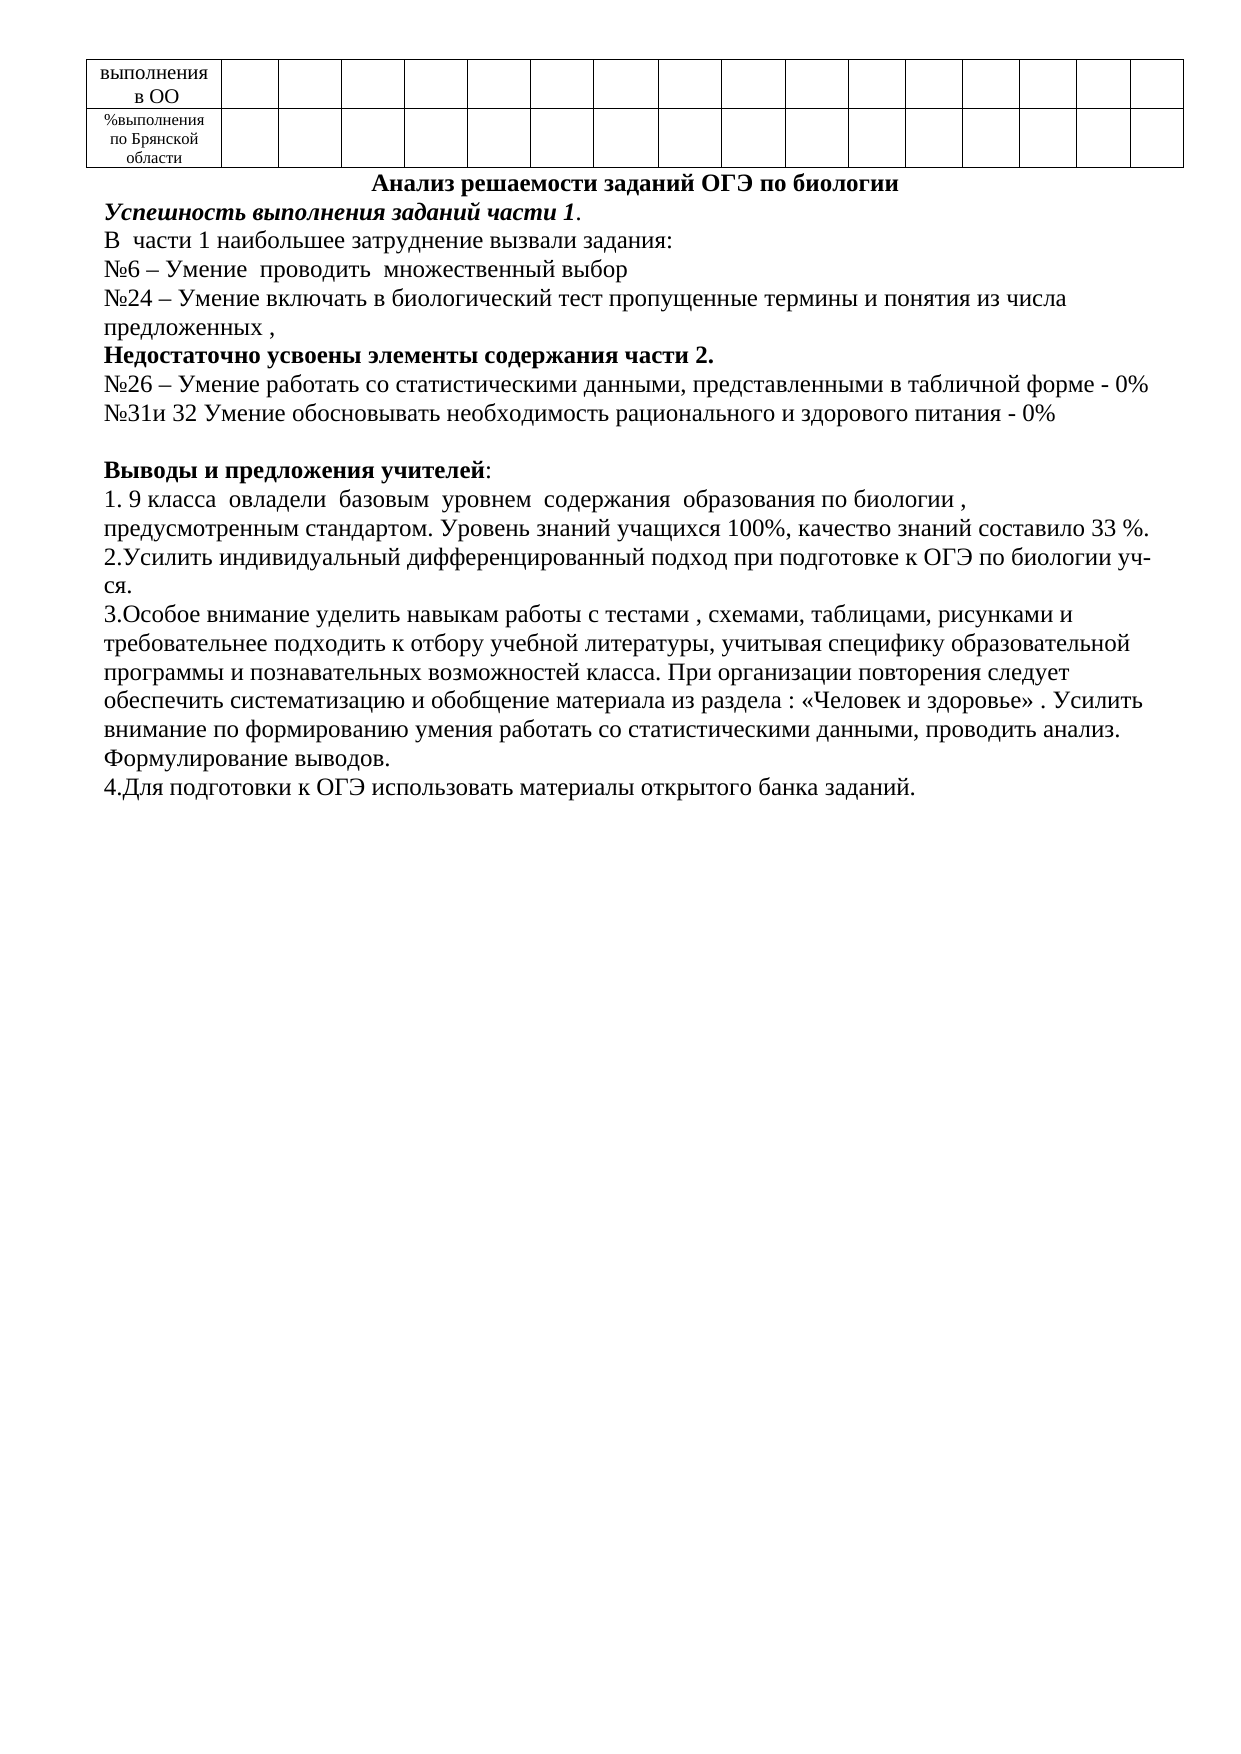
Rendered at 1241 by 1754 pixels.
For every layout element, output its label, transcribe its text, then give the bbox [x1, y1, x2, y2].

text 4.Для подготовки к ОГЭ использовать материалы открытого банка заданий. [103, 772, 1167, 800]
text 2.Усилить индивидуальный дифференцированный подход при подготовке к ОГЭ по биологии уч-ся. [103, 542, 1167, 599]
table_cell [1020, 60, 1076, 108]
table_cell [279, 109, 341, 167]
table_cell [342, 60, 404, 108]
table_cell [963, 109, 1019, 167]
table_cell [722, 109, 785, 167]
text Выводы и предложения учителей: [103, 455, 1167, 484]
text №24 – Умение включать в биологический тест пропущенные термины и понятия из числа предложенных , [103, 283, 1167, 340]
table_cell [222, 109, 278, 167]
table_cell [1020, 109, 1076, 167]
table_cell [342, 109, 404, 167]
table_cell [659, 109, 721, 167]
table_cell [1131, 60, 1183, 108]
text №31и 32 Умение обосновывать необходимость рационального и здорового питания - 0% [103, 398, 1167, 427]
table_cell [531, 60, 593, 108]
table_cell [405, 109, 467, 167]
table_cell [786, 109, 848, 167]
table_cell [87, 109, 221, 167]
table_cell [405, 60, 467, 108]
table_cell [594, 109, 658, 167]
text В части 1 наибольшее затруднение вызвали задания: [103, 225, 1167, 254]
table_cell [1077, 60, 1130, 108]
text 1. 9 класса овладели базовым уровнем содержания образования по биологии , предусмотренным стандартом. Уровень знаний учащихся 100%, качество знаний составило 33 %. [103, 484, 1167, 542]
text Недостаточно усвоены элементы содержания части 2. [103, 340, 1167, 369]
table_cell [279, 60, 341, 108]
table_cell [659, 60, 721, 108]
text Успешность выполнения заданий части 1. [103, 197, 1167, 225]
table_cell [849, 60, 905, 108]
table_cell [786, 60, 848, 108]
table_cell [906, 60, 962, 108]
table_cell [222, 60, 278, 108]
text №26 – Умение работать со статистическими данными, представленными в табличной форме - 0% [103, 369, 1167, 398]
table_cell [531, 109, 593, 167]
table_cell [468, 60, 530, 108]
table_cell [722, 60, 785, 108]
text Анализ решаемости заданий ОГЭ по биологии [103, 168, 1167, 197]
text №6 – Умение проводить множественный выбор [103, 254, 1167, 283]
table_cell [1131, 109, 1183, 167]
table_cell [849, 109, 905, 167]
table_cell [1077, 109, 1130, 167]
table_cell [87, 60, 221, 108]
text 3.Особое внимание уделить навыкам работы с тестами , схемами, таблицами, рисунками и требовательнее подходить к отбору учебной литературы, учитывая специфику образовательной программы и познавательных возможностей класса. При организации повторения следует обеспечить систематизацию и обобщение материала из раздела : «Человек и здоровье» . Усилить внимание по формированию умения работать со статистическими данными, проводить анализ. Формулирование выводов. [103, 599, 1167, 772]
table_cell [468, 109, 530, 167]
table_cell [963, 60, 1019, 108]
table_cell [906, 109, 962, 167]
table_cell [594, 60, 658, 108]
